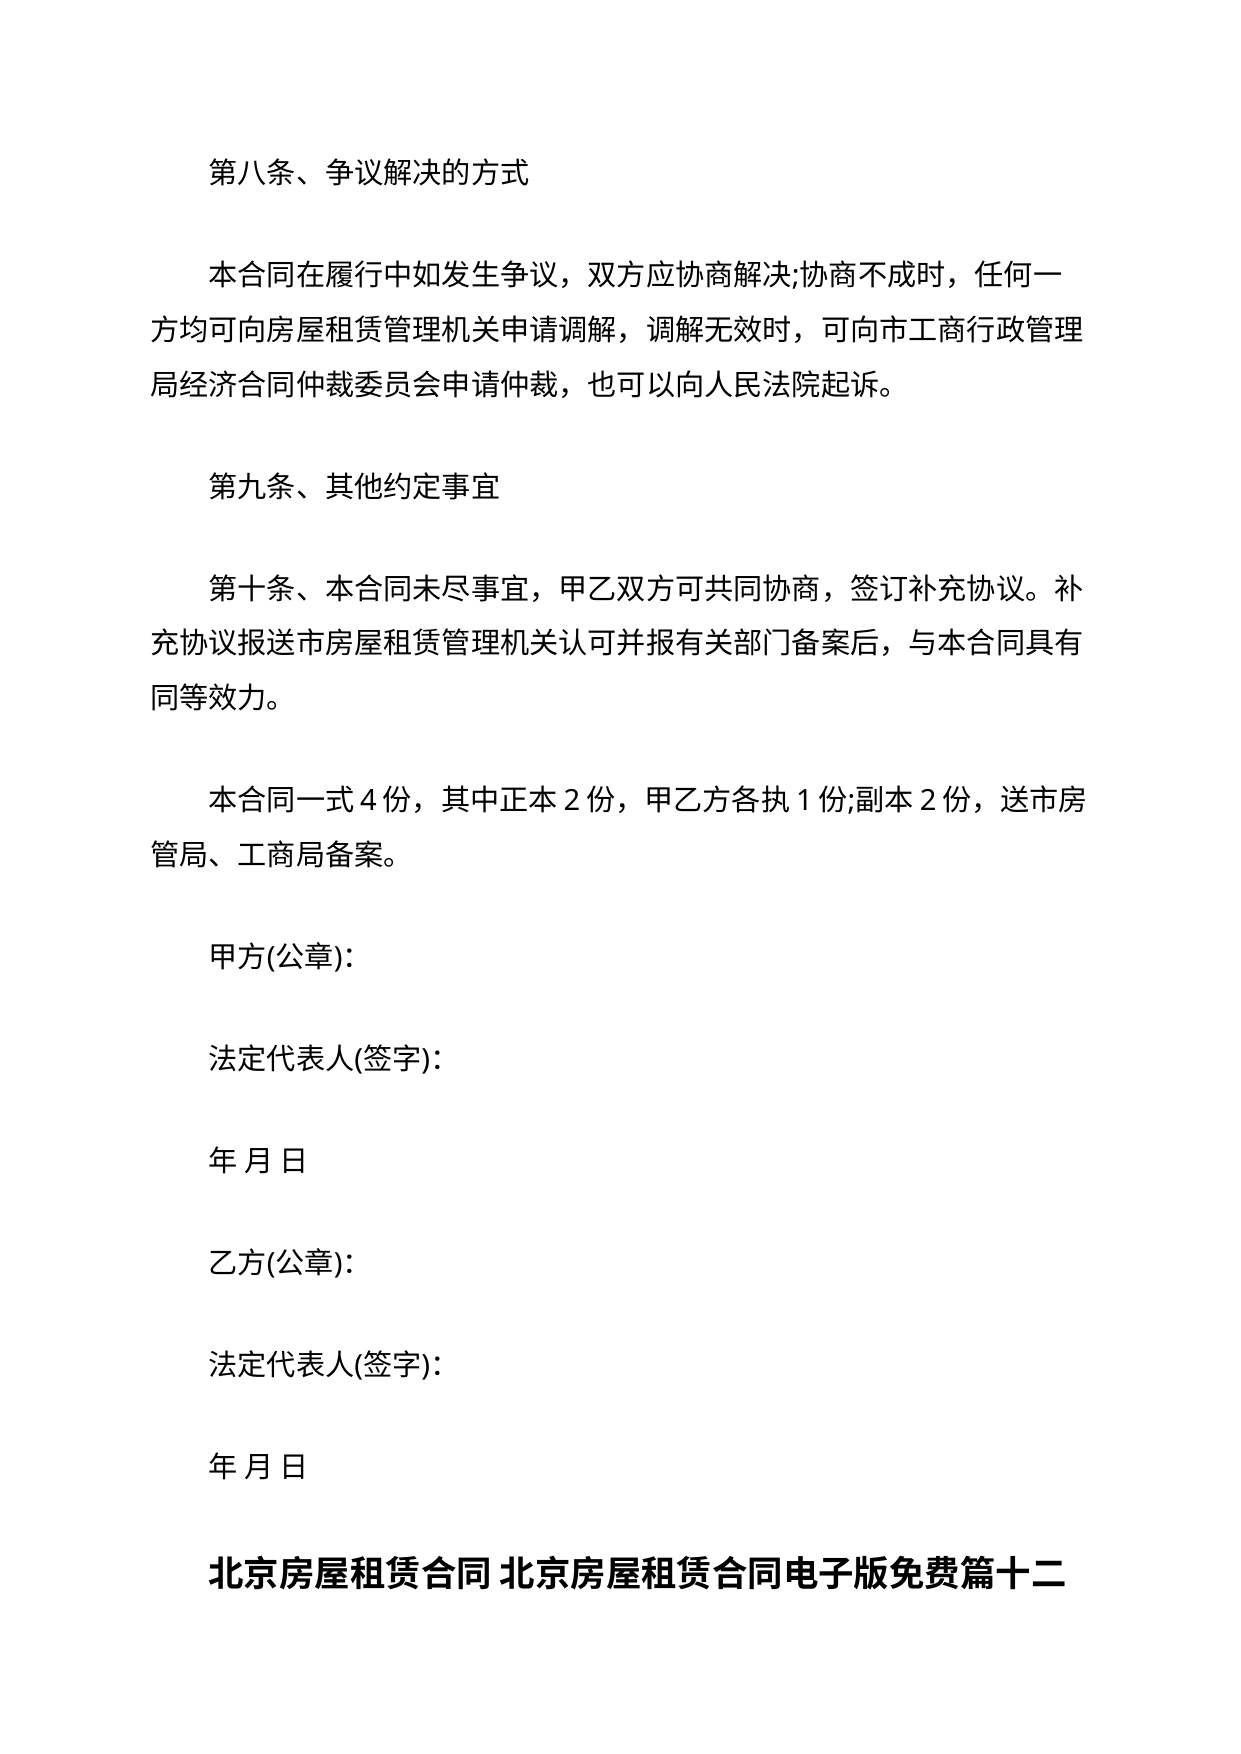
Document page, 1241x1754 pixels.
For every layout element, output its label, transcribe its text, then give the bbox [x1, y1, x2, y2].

text 本合同一式4份，其中正本2份，甲乙方各执1份;副本2份，送市房管局、工商局备案。 [150, 777, 1090, 874]
text 第九条、其他约定事宜 [150, 463, 1090, 506]
text 法定代表人(签字)： [150, 1036, 1090, 1078]
text 甲方(公章)： [150, 933, 1090, 976]
text 第八条、争议解决的方式 [150, 150, 1090, 192]
text 年 月 日 [150, 1137, 1090, 1180]
text 第十条、本合同未尽事宜，甲乙双方可共同协商，签订补充协议。补充协议报送市房屋租赁管理机关认可并报有关部门备案后，与本合同具有同等效力。 [150, 565, 1090, 717]
text 年 月 日 [150, 1443, 1090, 1486]
text 北京房屋租赁合同 北京房屋租赁合同电子版免费篇十二 [150, 1545, 1090, 1596]
text 本合同在履行中如发生争议，双方应协商解决;协商不成时，任何一方均可向房屋租赁管理机关申请调解，调解无效时，可向市工商行政管理局经济合同仲裁委员会申请仲裁，也可以向人民法院起诉。 [150, 252, 1090, 404]
text 乙方(公章)： [150, 1239, 1090, 1282]
text 法定代表人(签字)： [150, 1341, 1090, 1384]
